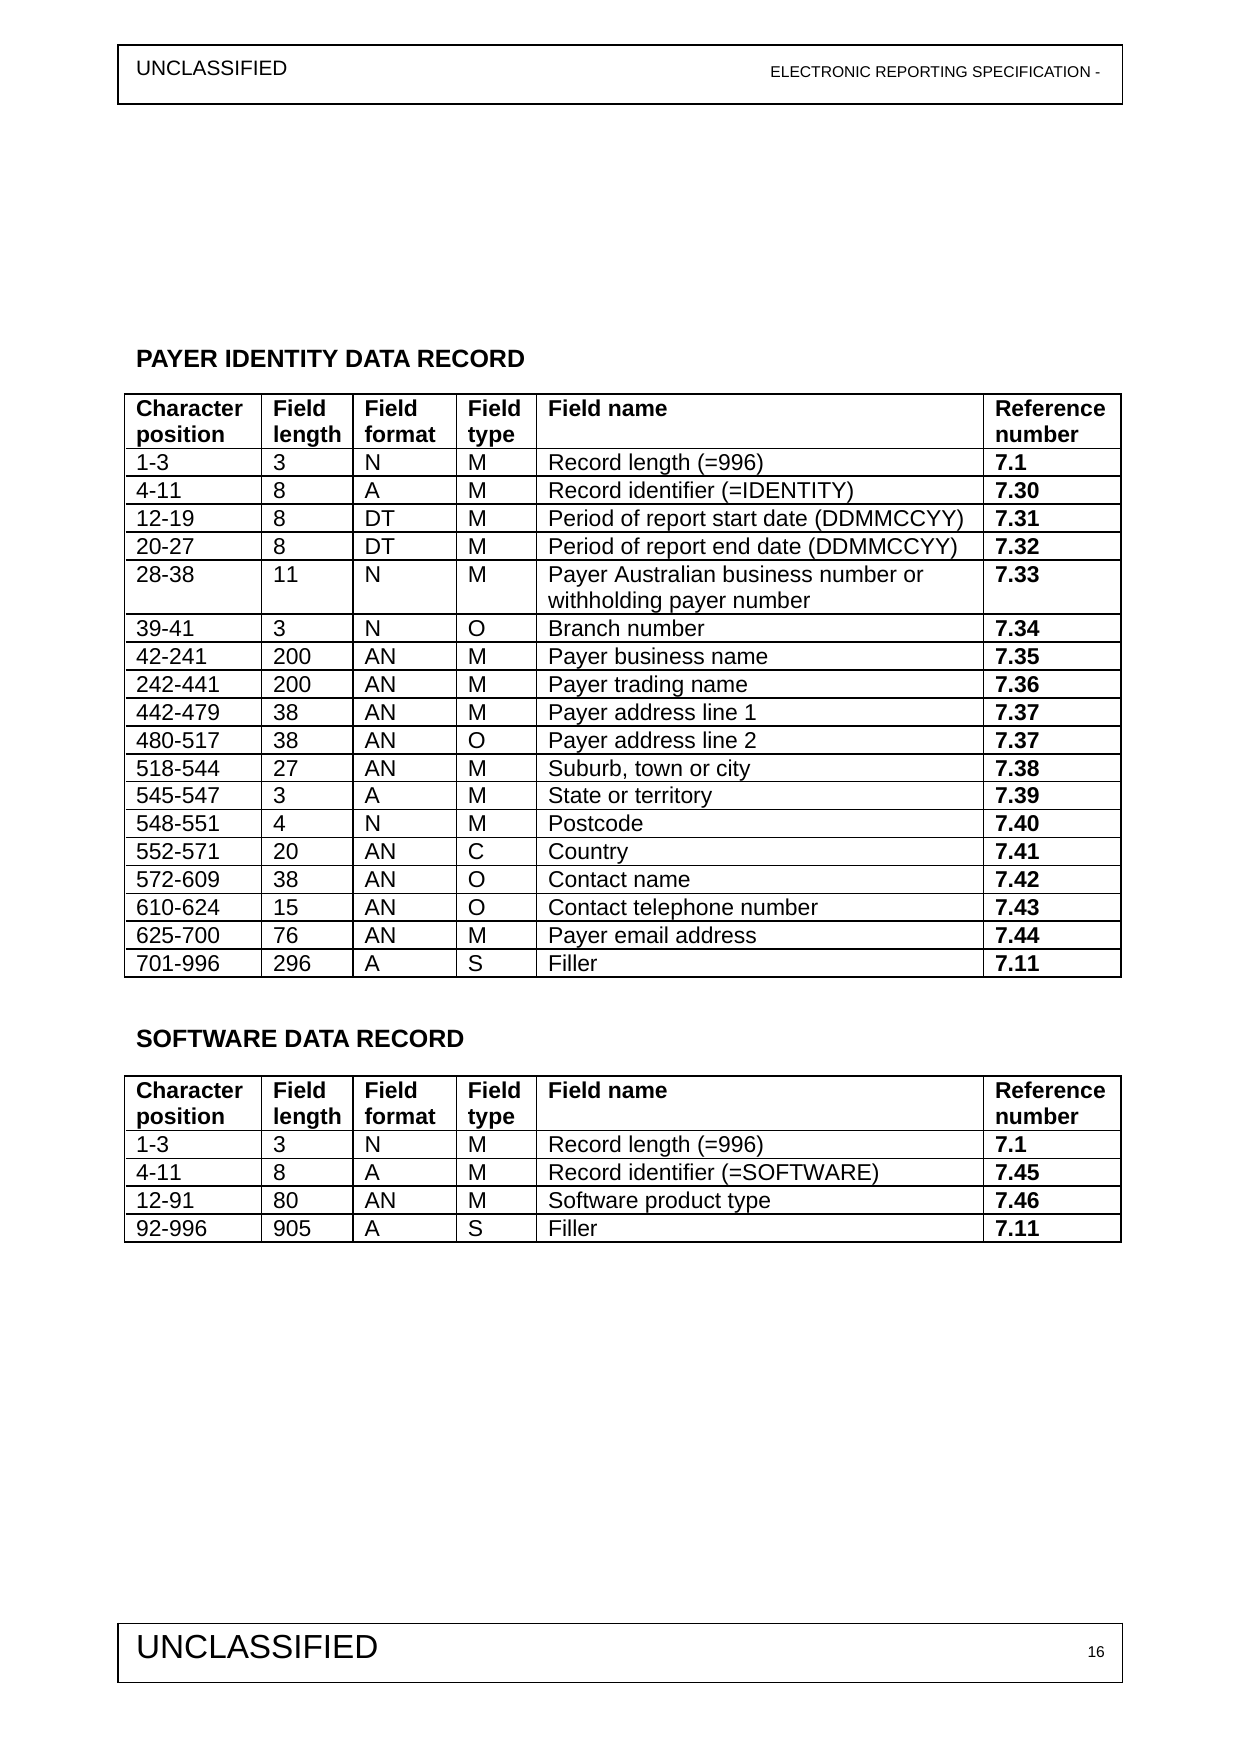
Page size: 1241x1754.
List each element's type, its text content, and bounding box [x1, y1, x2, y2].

table_cell 8 [262, 477, 352, 503]
table_header Field format [354, 395, 456, 447]
table_cell M [457, 643, 536, 669]
table_header Field type [457, 395, 536, 447]
table_cell 7.32 [984, 533, 1120, 559]
table_cell C [457, 838, 536, 864]
table_cell S [457, 1215, 536, 1241]
table_cell O [457, 894, 536, 920]
table_cell 11 [262, 561, 352, 613]
table_cell 552-571 [125, 838, 261, 864]
table_cell 610-624 [125, 894, 261, 920]
table_cell 296 [262, 950, 352, 976]
table_cell 7.41 [984, 838, 1120, 864]
table_cell A [354, 477, 456, 503]
table_cell DT [354, 505, 456, 531]
table_cell 20-27 [125, 532, 261, 559]
table_cell Record identifier (=IDENTITY) [537, 477, 983, 503]
table_cell N [354, 1131, 456, 1157]
table_cell 15 [262, 894, 352, 920]
table_cell 7.30 [984, 477, 1120, 503]
table_cell M [457, 755, 536, 781]
table_cell 3 [262, 615, 352, 641]
table_cell AN [354, 671, 456, 697]
table_cell M [457, 810, 536, 837]
table_cell 7.39 [984, 782, 1120, 809]
table_cell 7.45 [984, 1159, 1120, 1185]
table_cell N [354, 615, 456, 641]
table_cell 1-3 [125, 1131, 261, 1157]
table_cell 7.31 [984, 505, 1120, 531]
table_cell 27 [262, 755, 352, 781]
table_header Field format [354, 1077, 456, 1129]
table_cell M [457, 533, 536, 559]
table_cell 200 [262, 671, 352, 697]
table_cell 480-517 [125, 726, 261, 753]
table_cell Payer address line 2 [537, 727, 983, 753]
table_cell M [457, 1187, 536, 1213]
table_cell O [457, 727, 536, 753]
table_header Reference number [984, 395, 1120, 447]
table_cell 545-547 [125, 782, 261, 809]
table_cell M [457, 922, 536, 948]
table_cell 7.46 [984, 1187, 1120, 1213]
table_cell 3 [262, 1131, 352, 1157]
table_cell 200 [262, 643, 352, 669]
table_cell M [457, 477, 536, 503]
table_cell 39-41 [125, 614, 261, 641]
table_cell M [457, 561, 536, 613]
table_cell 38 [262, 727, 352, 753]
table_cell AN [354, 643, 456, 669]
table_cell 3 [262, 449, 352, 475]
table_cell State or territory [537, 782, 983, 809]
table_cell N [354, 561, 456, 613]
table_cell M [457, 449, 536, 475]
table_cell 38 [262, 866, 352, 892]
table_cell 4-11 [125, 1159, 261, 1185]
table_cell DT [354, 533, 456, 559]
table_cell Payer email address [537, 922, 983, 948]
table_cell Software product type [537, 1187, 983, 1213]
table_cell AN [354, 727, 456, 753]
table_cell 76 [262, 922, 352, 948]
table_cell 4-11 [125, 476, 261, 503]
table_cell 518-544 [125, 754, 261, 781]
table_cell Filler [537, 950, 983, 976]
table_cell Period of report end date (DDMMCCYY) [537, 533, 983, 559]
table_cell O [457, 866, 536, 892]
table_cell 7.37 [984, 699, 1120, 725]
table_cell AN [354, 894, 456, 920]
table_cell Suburb, town or city [537, 755, 983, 781]
table_cell A [354, 1215, 456, 1241]
table_cell A [354, 782, 456, 809]
table_cell 548-551 [125, 810, 261, 837]
table_cell Payer address line 1 [537, 699, 983, 725]
table_cell 7.1 [984, 1131, 1120, 1157]
text Payer identity data record [136, 356, 1104, 370]
table_cell 7.36 [984, 671, 1120, 697]
table_cell 7.40 [984, 810, 1120, 837]
table_cell 701-996 [125, 949, 261, 976]
table_cell Payer Australian business number or withholding payer number [537, 561, 983, 613]
table_cell M [457, 782, 536, 809]
table_cell Record identifier (=SOFTWARE) [537, 1159, 983, 1185]
table_header Character position [125, 395, 261, 447]
table_cell 905 [262, 1215, 352, 1241]
table_cell Contact name [537, 866, 983, 892]
table_cell AN [354, 699, 456, 725]
table_cell 7.1 [984, 449, 1120, 475]
table_header Field name [537, 395, 983, 447]
table_cell 3 [262, 782, 352, 809]
table_header Field length [262, 1077, 352, 1129]
table_cell 625-700 [125, 921, 261, 948]
table_cell 442-479 [125, 698, 261, 725]
table_cell O [457, 615, 536, 641]
table_cell M [457, 699, 536, 725]
table_cell 7.43 [984, 894, 1120, 920]
table_cell 12-19 [125, 504, 261, 531]
table_cell 8 [262, 505, 352, 531]
table_header Reference number [984, 1077, 1120, 1129]
table_cell 7.38 [984, 755, 1120, 781]
table_cell Postcode [537, 810, 983, 837]
table_header Field type [457, 1077, 536, 1129]
table_cell 7.37 [984, 727, 1120, 753]
table_cell N [354, 449, 456, 475]
table_cell 7.11 [984, 1215, 1120, 1241]
table_cell AN [354, 838, 456, 864]
table_cell N [354, 810, 456, 837]
table_cell Filler [537, 1215, 983, 1241]
table_cell AN [354, 922, 456, 948]
table_cell M [457, 1159, 536, 1185]
table_cell Payer business name [537, 643, 983, 669]
table_header Field name [537, 1077, 983, 1129]
table_cell 1-3 [125, 449, 261, 475]
table_header Field length [262, 395, 352, 447]
table_cell AN [354, 1187, 456, 1213]
table_cell 572-609 [125, 866, 261, 892]
table_cell AN [354, 866, 456, 892]
table_cell 80 [262, 1187, 352, 1213]
table_cell 20 [262, 838, 352, 864]
table_cell 7.11 [984, 950, 1120, 976]
table_cell Branch number [537, 615, 983, 641]
table_cell 42-241 [125, 642, 261, 669]
table_cell M [457, 1131, 536, 1157]
table_cell 12-91 [125, 1186, 261, 1213]
table_cell M [457, 671, 536, 697]
table_header Character position [125, 1077, 261, 1129]
text Software data record [136, 1024, 1104, 1052]
table_cell Period of report start date (DDMMCCYY) [537, 505, 983, 531]
table_cell 7.33 [984, 561, 1120, 613]
table_cell 8 [262, 1159, 352, 1185]
table_cell AN [354, 755, 456, 781]
table_cell 7.34 [984, 615, 1120, 641]
table_cell Record length (=996) [537, 1131, 983, 1157]
table_cell 8 [262, 533, 352, 559]
table_cell 38 [262, 699, 352, 725]
table_cell 4 [262, 810, 352, 837]
table_cell 92-996 [125, 1214, 261, 1241]
table_cell 28-38 [125, 560, 261, 613]
table_cell A [354, 950, 456, 976]
table_cell Payer trading name [537, 671, 983, 697]
table_cell S [457, 950, 536, 976]
table_cell A [354, 1159, 456, 1185]
table_cell M [457, 505, 536, 531]
table_cell Country [537, 838, 983, 864]
table_cell Contact telephone number [537, 894, 983, 920]
table_cell 7.42 [984, 866, 1120, 892]
table_cell 7.35 [984, 643, 1120, 669]
table_cell 242-441 [125, 670, 261, 697]
table_cell 7.44 [984, 922, 1120, 948]
table_cell Record length (=996) [537, 449, 983, 475]
